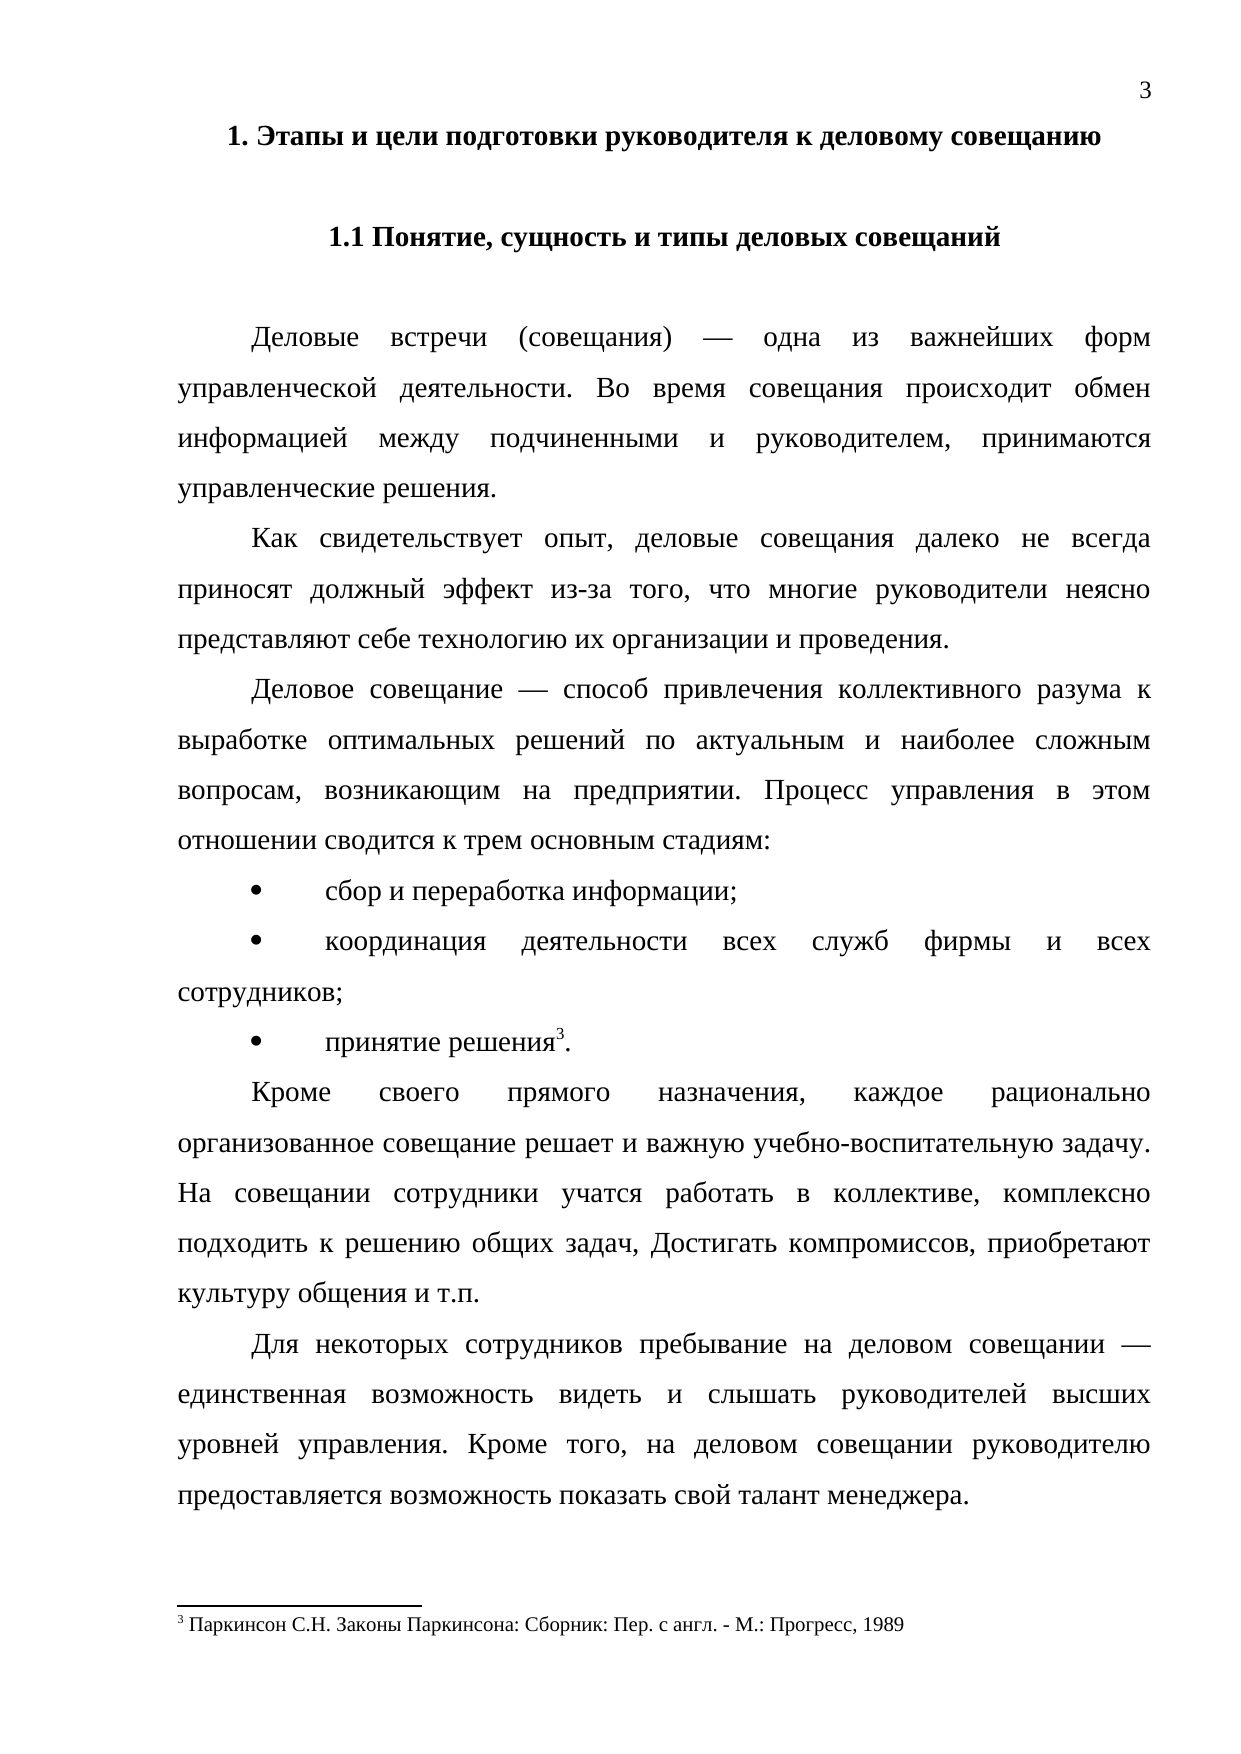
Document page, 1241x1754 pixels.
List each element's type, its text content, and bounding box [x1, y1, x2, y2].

text Деловое совещание — способ привлечения коллективного разума к выработке оптимальных решений по актуальным и наиболее сложным вопросам, возникающим на предприятии. Процесс управления в этом отношении сводится к трем основным стадиям: [177, 672, 1152, 856]
text Кроме своего прямого назначения, каждое рационально организованное совещание решает и важную учебно-воспитательную задачу. На совещании сотрудники учатся работать в коллективе, комплексно подходить к решению общих задач, Достигать компромиссов, приобретают культуру общения и т.п. [177, 1074, 1152, 1309]
text Как свидетельствует опыт, деловые совещания далеко не всегда приносят должный эффект из-за того, что многие руководители неясно представляют себе технологию их организации и проведения. [177, 521, 1152, 655]
list принятие решения. [177, 1024, 1152, 1058]
text Деловые встречи (совещания) — одна из важнейших форм управленческой деятельности. Во время совещания происходит обмен информацией между подчиненными и руководителем, принимаются управленческие решения. [177, 319, 1152, 504]
text Для некоторых сотрудников пребывание на деловом совещании — единственная возможность видеть и слышать руководителей высших уровней управления. Кроме того, на деловом совещании руководителю предоставляется возможность показать свой талант менеджера. [177, 1326, 1152, 1510]
text 1. Этапы и цели подготовки руководителя к деловому совещанию [177, 118, 1152, 152]
text 1.1 Понятие, сущность и типы деловых совещаний [177, 219, 1152, 252]
list координация деятельности всех служб фирмы и всех сотрудников; [177, 923, 1152, 1007]
list сбор и переработка информации; [177, 873, 1152, 906]
